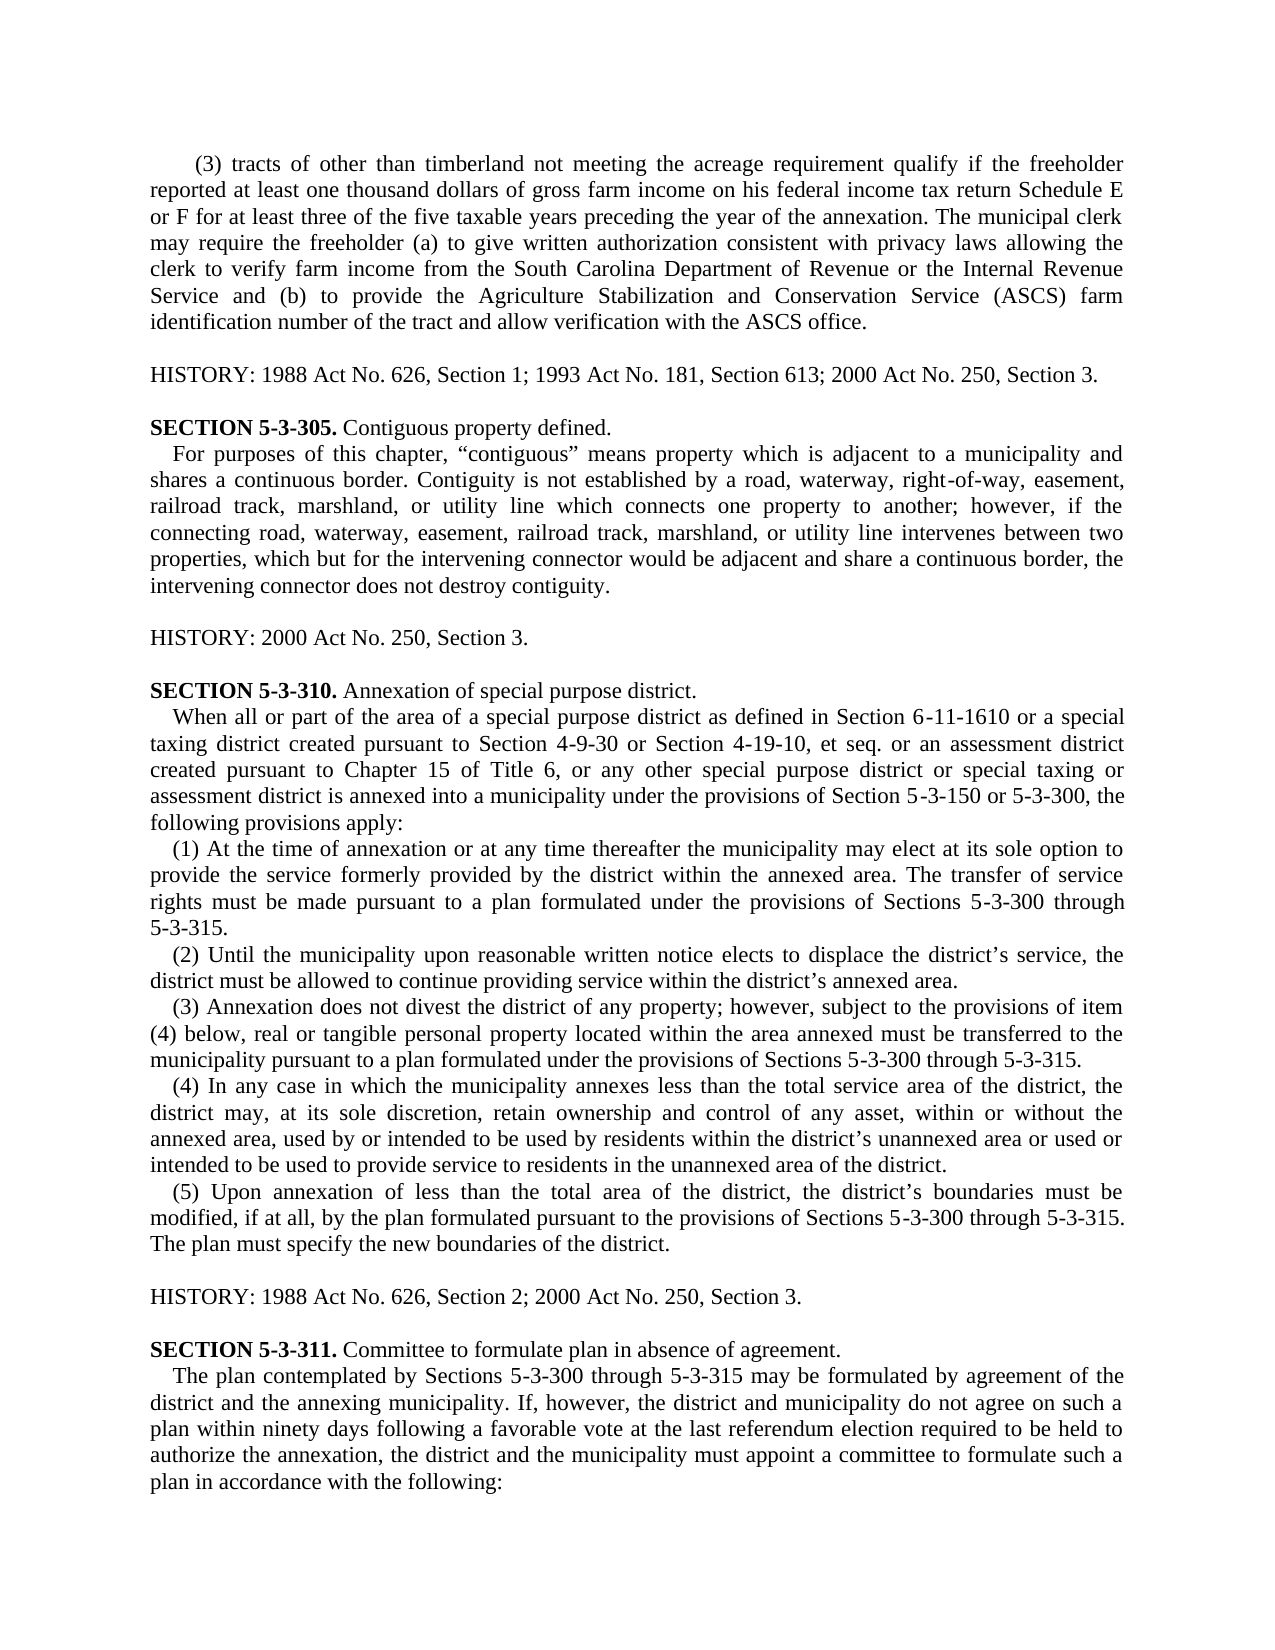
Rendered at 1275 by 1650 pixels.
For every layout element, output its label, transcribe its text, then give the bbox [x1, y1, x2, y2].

text HISTORY: 1988 Act No. 626, Section 1; 1993 Act No. 181, Section 613; 2000 Act No. 250, Section 3. [150, 361, 1125, 387]
text (5) Upon annexation of less than the total area of the district, the district’s boundaries must be modified, if at all, by the plan formulated pursuant to the provisions of Sections 5-3-300 through 5-3-315. The plan must specify the new boundaries of the district. [150, 1178, 1125, 1257]
text For purposes of this chapter, “contiguous” means property which is adjacent to a municipality and shares a continuous border. Contiguity is not established by a road, waterway, right-of-way, easement, railroad track, marshland, or utility line which connects one property to another; however, if the connecting road, waterway, easement, railroad track, marshland, or utility line intervenes between two properties, which but for the intervening connector would be adjacent and share a continuous border, the intervening connector does not destroy contiguity. [150, 440, 1125, 598]
text HISTORY: 1988 Act No. 626, Section 2; 2000 Act No. 250, Section 3. [150, 1283, 1125, 1309]
text SECTION 5-3-305. Contiguous property defined. [150, 413, 1125, 440]
text SECTION 5-3-310. Annexation of special purpose district. [150, 677, 1125, 703]
text (3) Annexation does not divest the district of any property; however, subject to the provisions of item (4) below, real or tangible personal property located within the area annexed must be transferred to the municipality pursuant to a plan formulated under the provisions of Sections 5-3-300 through 5-3-315. [150, 993, 1125, 1072]
text The plan contemplated by Sections 5-3-300 through 5-3-315 may be formulated by agreement of the district and the annexing municipality. If, however, the district and municipality do not agree on such a plan within ninety days following a favorable vote at the last referendum election required to be held to authorize the annexation, the district and the municipality must appoint a committee to formulate such a plan in accordance with the following: [150, 1362, 1125, 1494]
text When all or part of the area of a special purpose district as defined in Section 6-11-1610 or a special taxing district created pursuant to Section 4-9-30 or Section 4-19-10, et seq. or an assessment district created pursuant to Chapter 15 of Title 6, or any other special purpose district or special taxing or assessment district is annexed into a municipality under the provisions of Section 5-3-150 or 5-3-300, the following provisions apply: [150, 703, 1125, 835]
text (3) tracts of other than timberland not meeting the acreage requirement qualify if the freeholder reported at least one thousand dollars of gross farm income on his federal income tax return Schedule E or F for at least three of the five taxable years preceding the year of the annexation. The municipal clerk may require the freeholder (a) to give written authorization consistent with privacy laws allowing the clerk to verify farm income from the South Carolina Department of Revenue or the Internal Revenue Service and (b) to provide the Agriculture Stabilization and Conservation Service (ASCS) farm identification number of the tract and allow verification with the ASCS office. [150, 150, 1125, 334]
text HISTORY: 2000 Act No. 250, Section 3. [150, 624, 1125, 651]
text (2) Until the municipality upon reasonable written notice elects to displace the district’s service, the district must be allowed to continue providing service within the district’s annexed area. [150, 941, 1125, 993]
text SECTION 5-3-311. Committee to formulate plan in absence of agreement. [150, 1336, 1125, 1362]
text (1) At the time of annexation or at any time thereafter the municipality may elect at its sole option to provide the service formerly provided by the district within the annexed area. The transfer of service rights must be made pursuant to a plan formulated under the provisions of Sections 5-3-300 through 5-3-315. [150, 835, 1125, 941]
text (4) In any case in which the municipality annexes less than the total service area of the district, the district may, at its sole discretion, retain ownership and control of any asset, within or without the annexed area, used by or intended to be used by residents within the district’s unannexed area or used or intended to be used to provide service to residents in the unannexed area of the district. [150, 1072, 1125, 1178]
